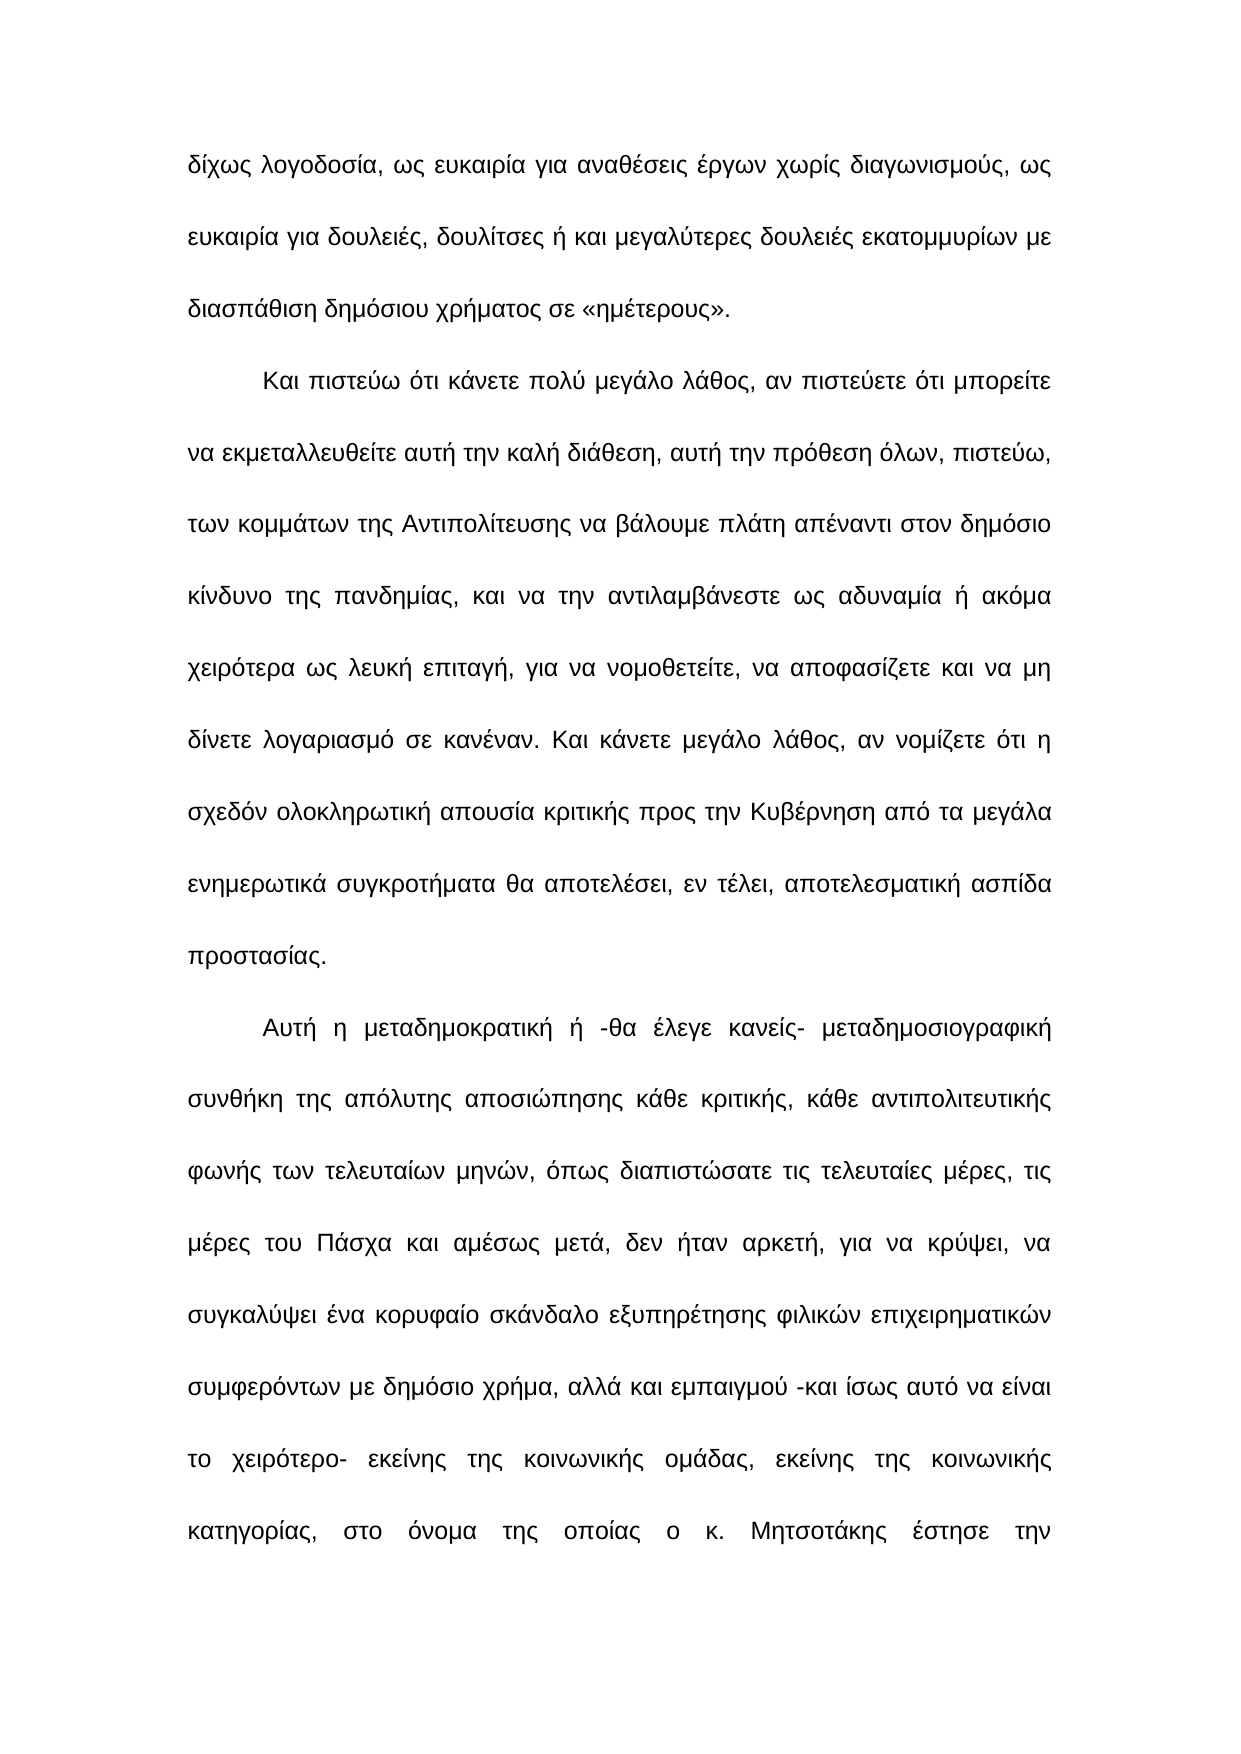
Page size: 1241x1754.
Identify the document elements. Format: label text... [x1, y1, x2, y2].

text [187, 1012, 1053, 1544]
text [187, 150, 1053, 322]
text Και πιστεύω ότι κάνετε πολύ μεγάλο λάθος, αν πιστεύετε ότι μπορείτε να εκμεταλλευθείτε αυτή την καλή διάθεση, αυτή την πρόθεση όλων, πιστεύω, των κομμάτων της Αντιπολίτευσης να βάλουμε πλάτη απέναντι στον δημόσιο κίνδυνο της πανδημίας, και να την αντιλαμβάνεστε ως αδυναμία ή ακόμα χειρότερα ως λευκή επιταγή, για να νομοθετείτε, να αποφασίζετε και να μη δίνετε λογαριασμό σε κανέναν. Και κάνετε μεγάλο λάθος, αν νομίζετε ότι η σχεδόν ολοκληρωτική απουσία κριτικής προς την Κυβέρνηση από τα μεγάλα ενημερωτικά συγκροτήματα θα αποτελέσει, εν τέλει, αποτελεσματική ασπίδα προστασίας. [187, 366, 1053, 969]
